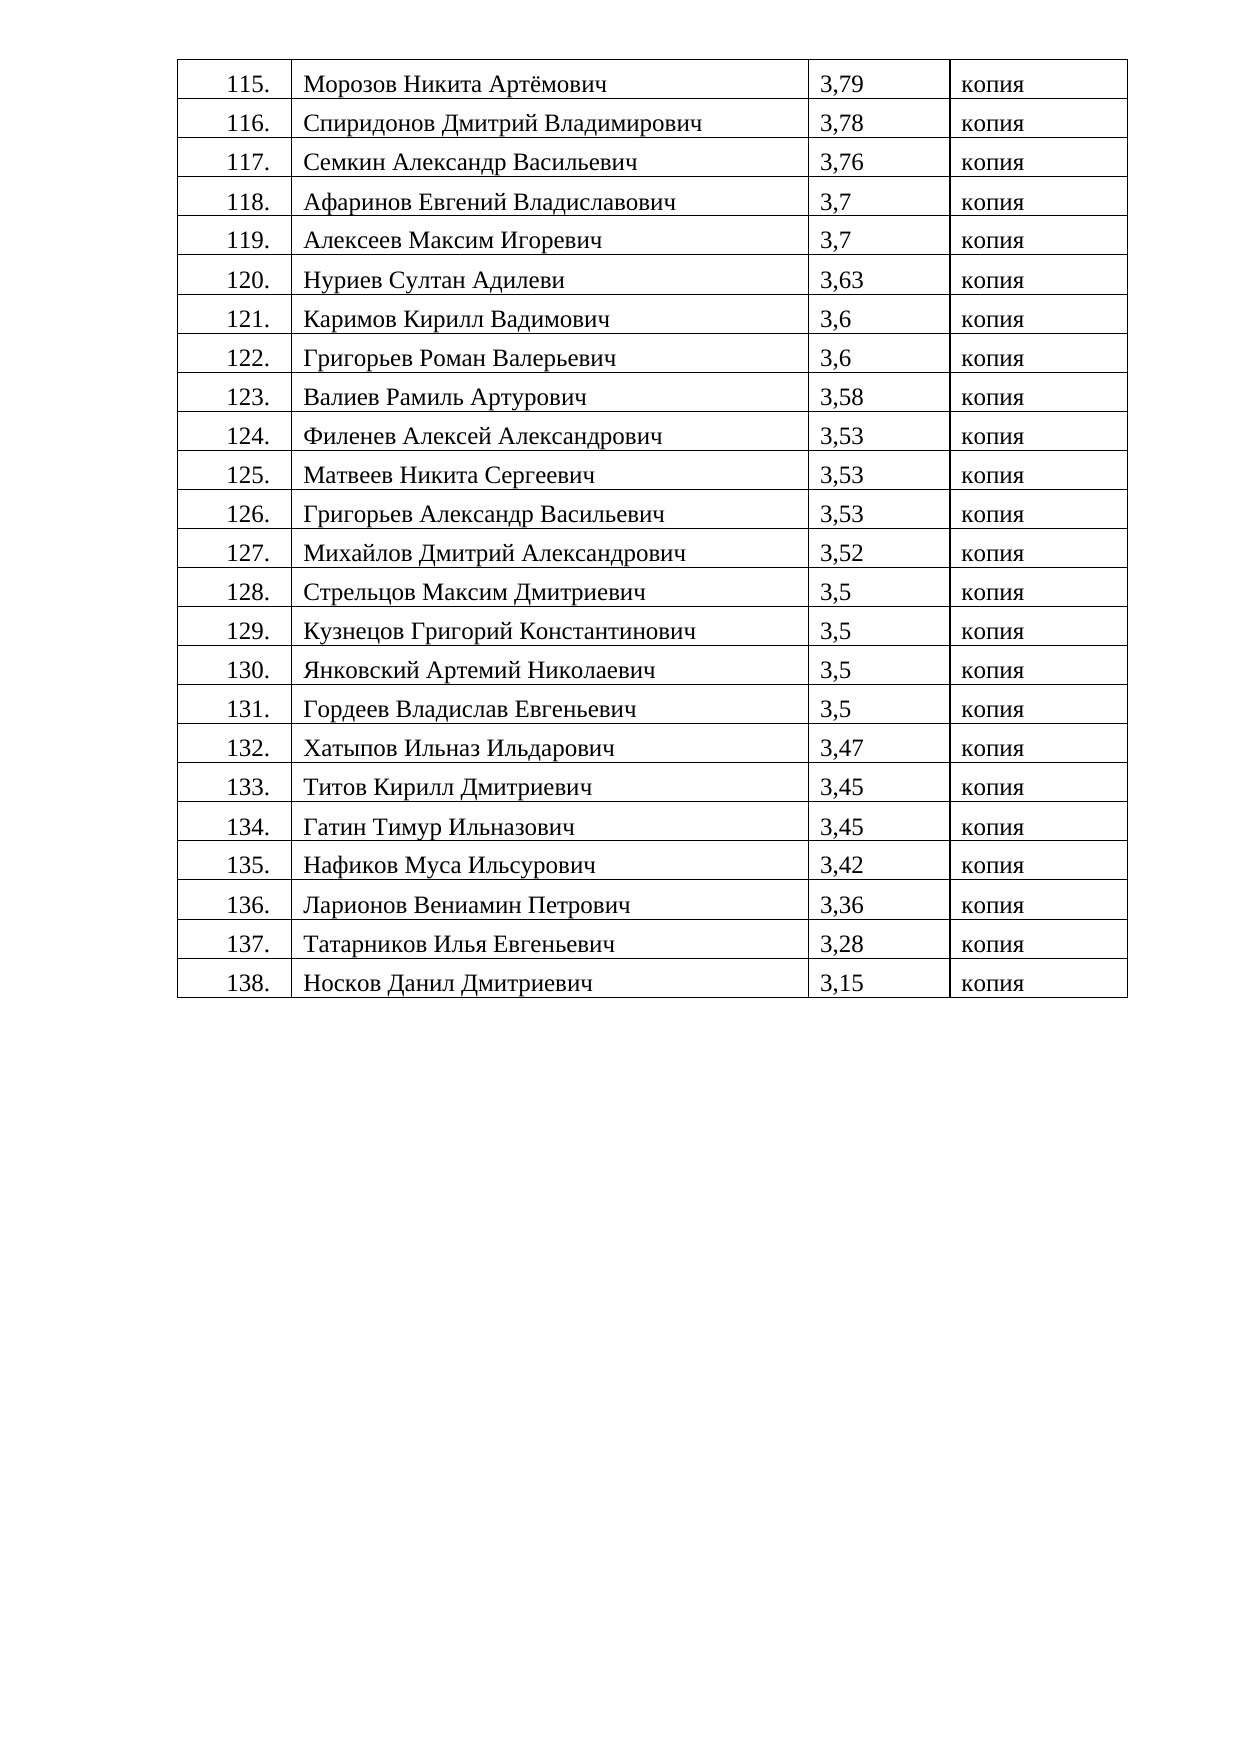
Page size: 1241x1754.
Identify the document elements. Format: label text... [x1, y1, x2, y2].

table_cell Григорьев Роман Валерьевич [292, 334, 808, 372]
table_cell 3,53 [809, 412, 949, 450]
table_cell копия [951, 177, 1127, 215]
table_cell копия [951, 607, 1127, 645]
table_cell [178, 685, 291, 723]
table_cell Нуриев Султан Адилеви [292, 255, 808, 293]
table_cell копия [951, 763, 1127, 801]
table_cell Янковский Артемий Николаевич [292, 646, 808, 684]
table_cell [178, 451, 291, 489]
table_cell [178, 334, 291, 372]
table_cell [178, 841, 291, 879]
table_cell [178, 568, 291, 606]
table_cell 3,58 [809, 373, 949, 411]
table_cell копия [951, 412, 1127, 450]
table_cell копия [951, 880, 1127, 918]
table_cell [178, 607, 291, 645]
table_cell Нафиков Муса Ильсурович [292, 841, 808, 879]
table_cell копия [951, 841, 1127, 879]
table_cell 3,47 [809, 724, 949, 762]
table_cell копия [951, 724, 1127, 762]
table_cell [178, 295, 291, 332]
table_cell [178, 959, 291, 997]
table_cell копия [951, 685, 1127, 723]
table_cell 3,52 [809, 529, 949, 567]
table_cell копия [951, 529, 1127, 567]
table_cell Стрельцов Максим Дмитриевич [292, 568, 808, 606]
table_cell [178, 216, 291, 254]
table_cell [178, 412, 291, 450]
table_cell 3,42 [809, 841, 949, 879]
table_cell Григорьев Александр Васильевич [292, 490, 808, 528]
table_cell копия [951, 568, 1127, 606]
table_cell Татарников Илья Евгеньевич [292, 920, 808, 957]
table_cell копия [951, 920, 1127, 957]
table_cell копия [951, 646, 1127, 684]
table_cell [178, 177, 291, 215]
table_cell копия [951, 373, 1127, 411]
table_cell Валиев Рамиль Артурович [292, 373, 808, 411]
table_cell [178, 802, 291, 840]
table_cell 3,53 [809, 451, 949, 489]
table_cell 3,5 [809, 646, 949, 684]
table_cell Носков Данил Дмитриевич [292, 959, 808, 997]
table_cell 3,63 [809, 255, 949, 293]
table_cell Филенев Алексей Александрович [292, 412, 808, 450]
table_cell [178, 724, 291, 762]
table_cell копия [951, 99, 1127, 137]
table_cell копия [951, 490, 1127, 528]
table_cell 3,6 [809, 334, 949, 372]
table_cell [178, 920, 291, 957]
table_cell 3,7 [809, 177, 949, 215]
table_cell Ларионов Вениамин Петрович [292, 880, 808, 918]
table_cell копия [951, 255, 1127, 293]
table_cell 3,76 [809, 138, 949, 176]
table_cell 3,45 [809, 802, 949, 840]
table_cell [178, 255, 291, 293]
table_cell копия [951, 959, 1127, 997]
table_cell копия [951, 216, 1127, 254]
table_cell Спиридонов Дмитрий Владимирович [292, 99, 808, 137]
table_cell [178, 138, 291, 176]
table_cell 3,78 [809, 99, 949, 137]
table_cell Морозов Никита Артёмович [292, 60, 808, 98]
table_cell 3,53 [809, 490, 949, 528]
table_cell [178, 529, 291, 567]
table_cell Хатыпов Ильназ Ильдарович [292, 724, 808, 762]
table_cell Афаринов Евгений Владиславович [292, 177, 808, 215]
table_cell 3,5 [809, 685, 949, 723]
table_cell копия [951, 451, 1127, 489]
table_cell Михайлов Дмитрий Александрович [292, 529, 808, 567]
table_cell Гатин Тимур Ильназович [292, 802, 808, 840]
table_cell [178, 373, 291, 411]
table_cell 3,5 [809, 607, 949, 645]
table_cell 3,7 [809, 216, 949, 254]
table_cell Гордеев Владислав Евгеньевич [292, 685, 808, 723]
table_cell копия [951, 60, 1127, 98]
table_cell [178, 880, 291, 918]
table_cell [178, 99, 291, 137]
table_cell Каримов Кирилл Вадимович [292, 295, 808, 332]
table_cell [178, 763, 291, 801]
table_cell Семкин Александр Васильевич [292, 138, 808, 176]
table_cell Кузнецов Григорий Константинович [292, 607, 808, 645]
table_cell Титов Кирилл Дмитриевич [292, 763, 808, 801]
table_cell копия [951, 138, 1127, 176]
table_cell 3,5 [809, 568, 949, 606]
table_cell Матвеев Никита Сергеевич [292, 451, 808, 489]
table_cell [178, 60, 291, 98]
table_cell Алексеев Максим Игоревич [292, 216, 808, 254]
table_cell [178, 490, 291, 528]
table_cell копия [951, 802, 1127, 840]
table_cell 3,15 [809, 959, 949, 997]
table_cell 3,36 [809, 880, 949, 918]
table_cell 3,6 [809, 295, 949, 332]
table_cell копия [951, 295, 1127, 332]
table_cell 3,79 [809, 60, 949, 98]
table_cell 3,28 [809, 920, 949, 957]
table_cell [178, 646, 291, 684]
table_cell копия [951, 334, 1127, 372]
table_cell 3,45 [809, 763, 949, 801]
